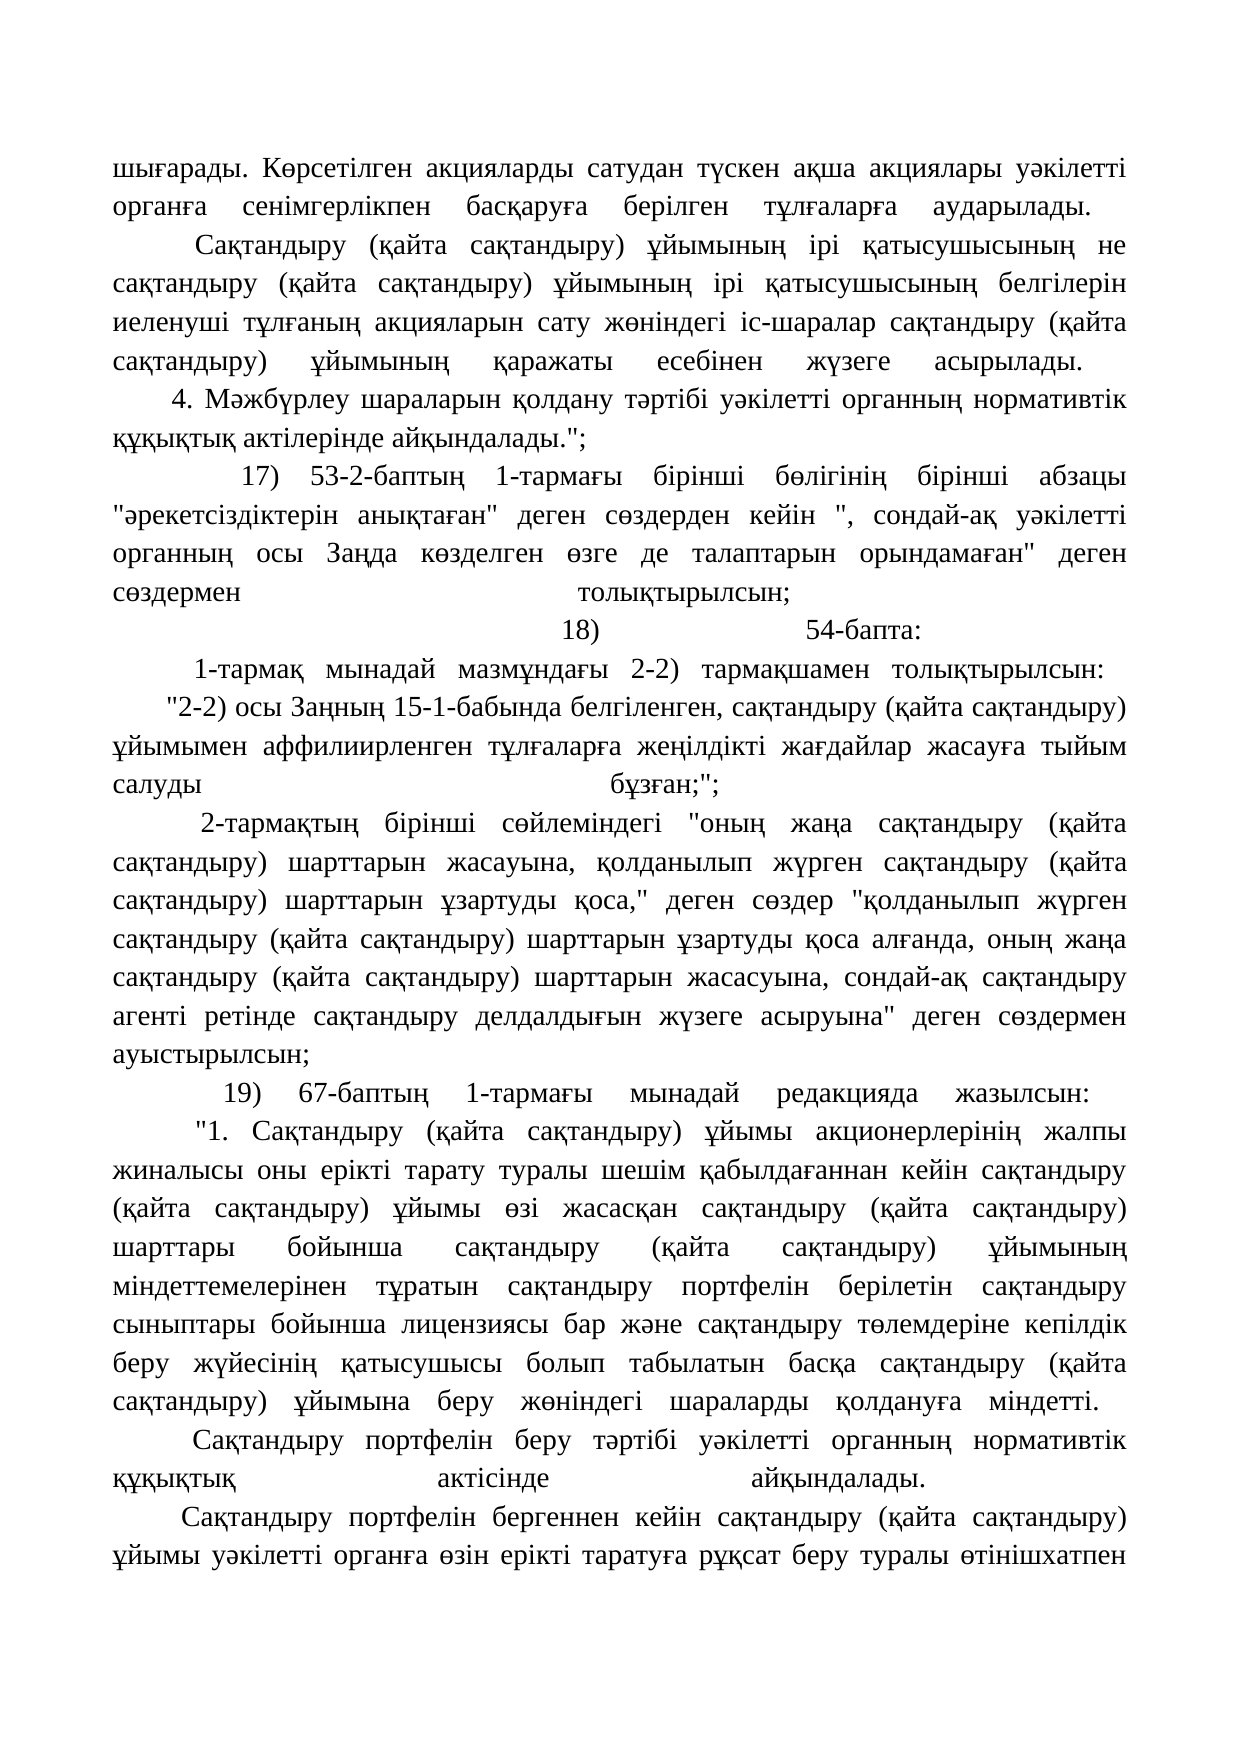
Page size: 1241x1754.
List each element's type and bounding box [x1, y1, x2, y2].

text [112, 150, 1128, 453]
text [112, 458, 1128, 1571]
